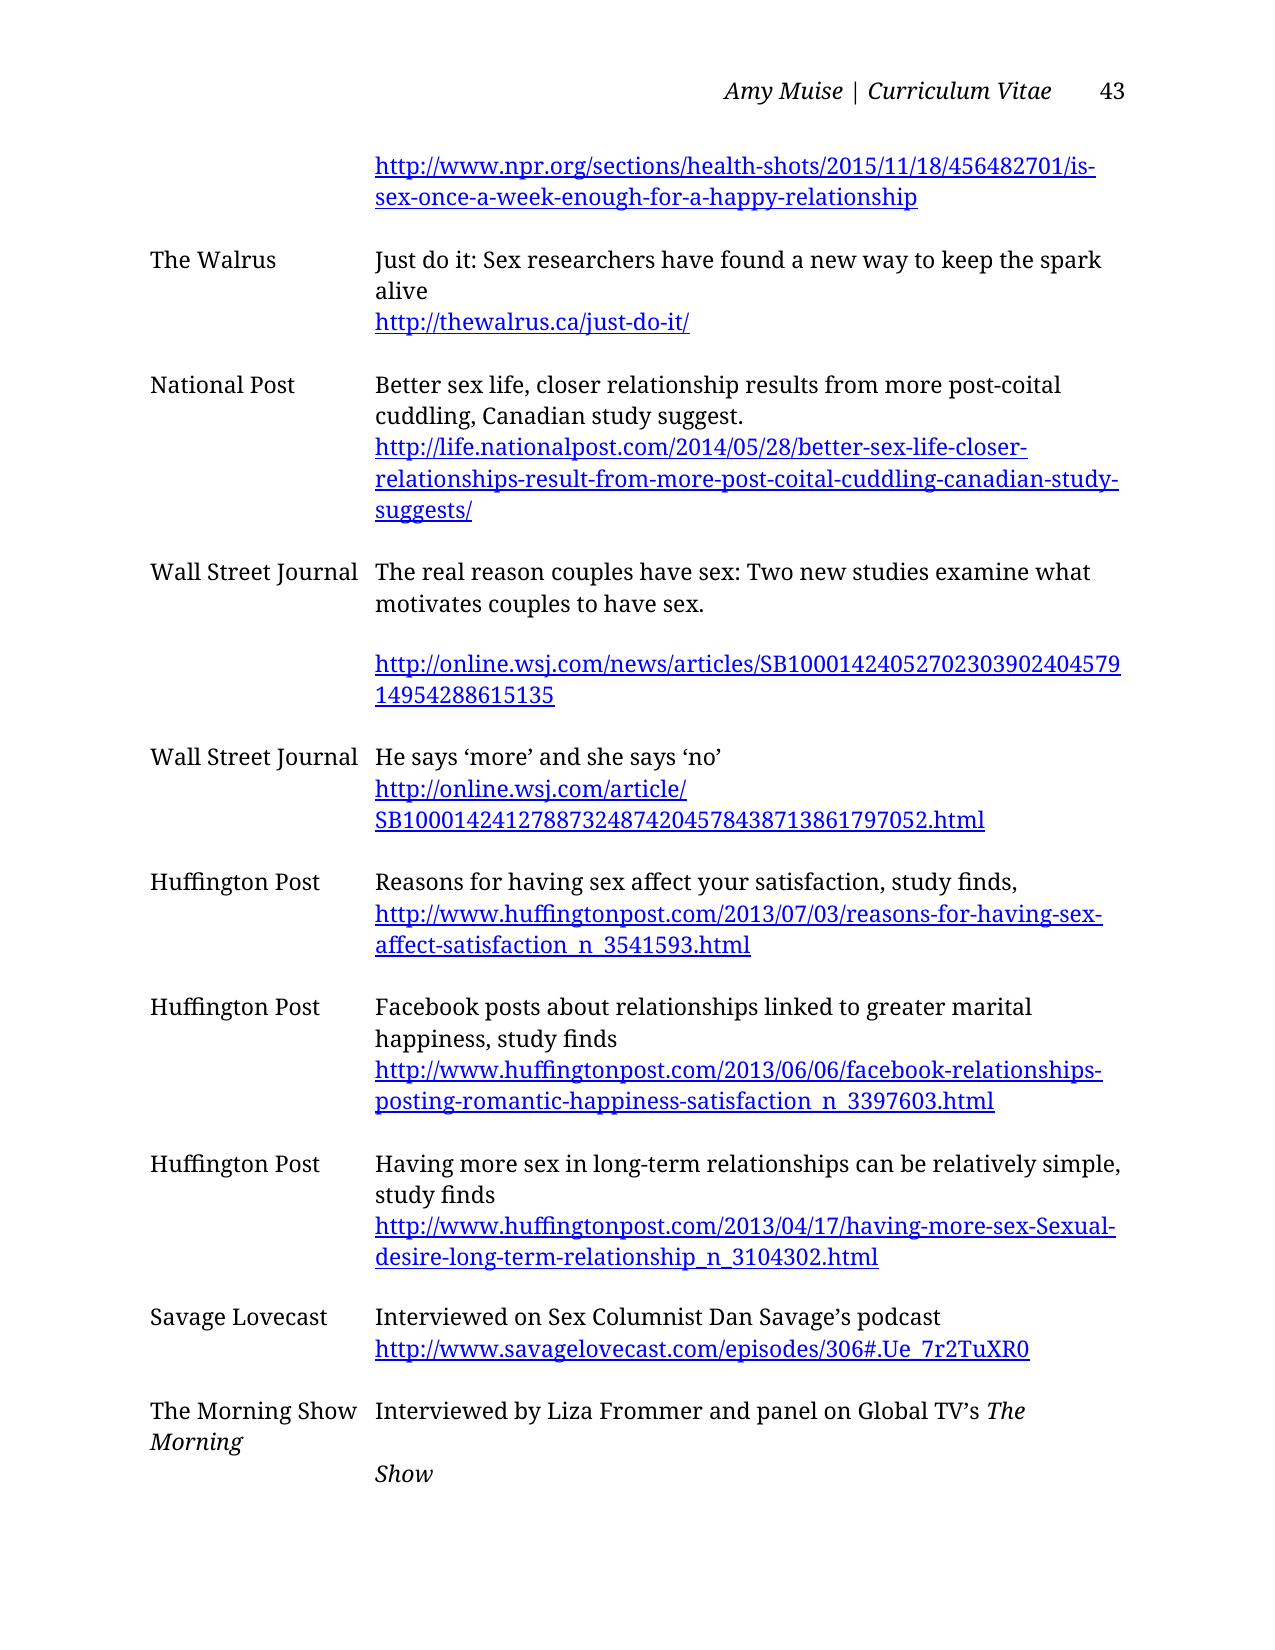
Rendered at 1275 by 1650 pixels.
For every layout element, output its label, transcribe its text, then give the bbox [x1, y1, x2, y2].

text http://www.npr.org/sections/health-shots/2015/11/18/456482701/is-sex-once-a-week-enough-for-a-happy-relationship [150, 150, 1125, 212]
text http://life.nationalpost.com/2014/05/28/better-sex-life-closer-relationships-result-from-more-post-coital-cuddling-canadian-study-suggests/ [150, 431, 1125, 525]
text Huffington Post Having more sex in long-term relationships can be relatively simple, [150, 1147, 1125, 1179]
text Wall Street Journal He says ‘more’ and she says ‘no’ [150, 741, 1125, 772]
text National Post Better sex life, closer relationship results from more post-coital cuddling, Canadian study suggest. [150, 369, 1125, 431]
text study finds [150, 1179, 1125, 1210]
text The Walrus Just do it: Sex researchers have found a new way to keep the spark alive [150, 244, 1125, 306]
text motivates couples to have sex. [300, 587, 1125, 619]
text http://online.wsj.com/article/SB10001424127887324874204578438713861797052.html [375, 772, 1125, 835]
text http://thewalrus.ca/just-do-it/ [150, 306, 1125, 337]
text http://www.huffingtonpost.com/2013/04/17/having-more-sex-Sexual-desire-long-term-relationship_n_3104302.html [150, 1210, 1125, 1272]
text http://www.savagelovecast.com/episodes/306#.Ue_7r2TuXR0 [150, 1332, 1125, 1364]
text Huffington Post Facebook posts about relationships linked to greater marital happiness, study finds [150, 991, 1125, 1054]
text Wall Street Journal The real reason couples have sex: Two new studies examine what [150, 556, 1125, 587]
text The Morning Show Interviewed by Liza Frommer and panel on Global TV’s The Morning [150, 1395, 1125, 1457]
text http://online.wsj.com/news/articles/SB1000142405270230390240457914954288615135 [150, 619, 1125, 710]
text Savage Lovecast Interviewed on Sex Columnist Dan Savage’s podcast [150, 1301, 1125, 1332]
text Huffington Post Reasons for having sex affect your satisfaction, study finds, http://www.huffingtonpost.com/2013/07/03/reasons-for-having-sex-affect-satisfaction_n_3541593.html [150, 866, 1125, 960]
text Show [300, 1457, 1125, 1489]
text http://www.huffingtonpost.com/2013/06/06/facebook-relationships-posting-romantic-happiness-satisfaction_n_3397603.html [150, 1054, 1125, 1116]
